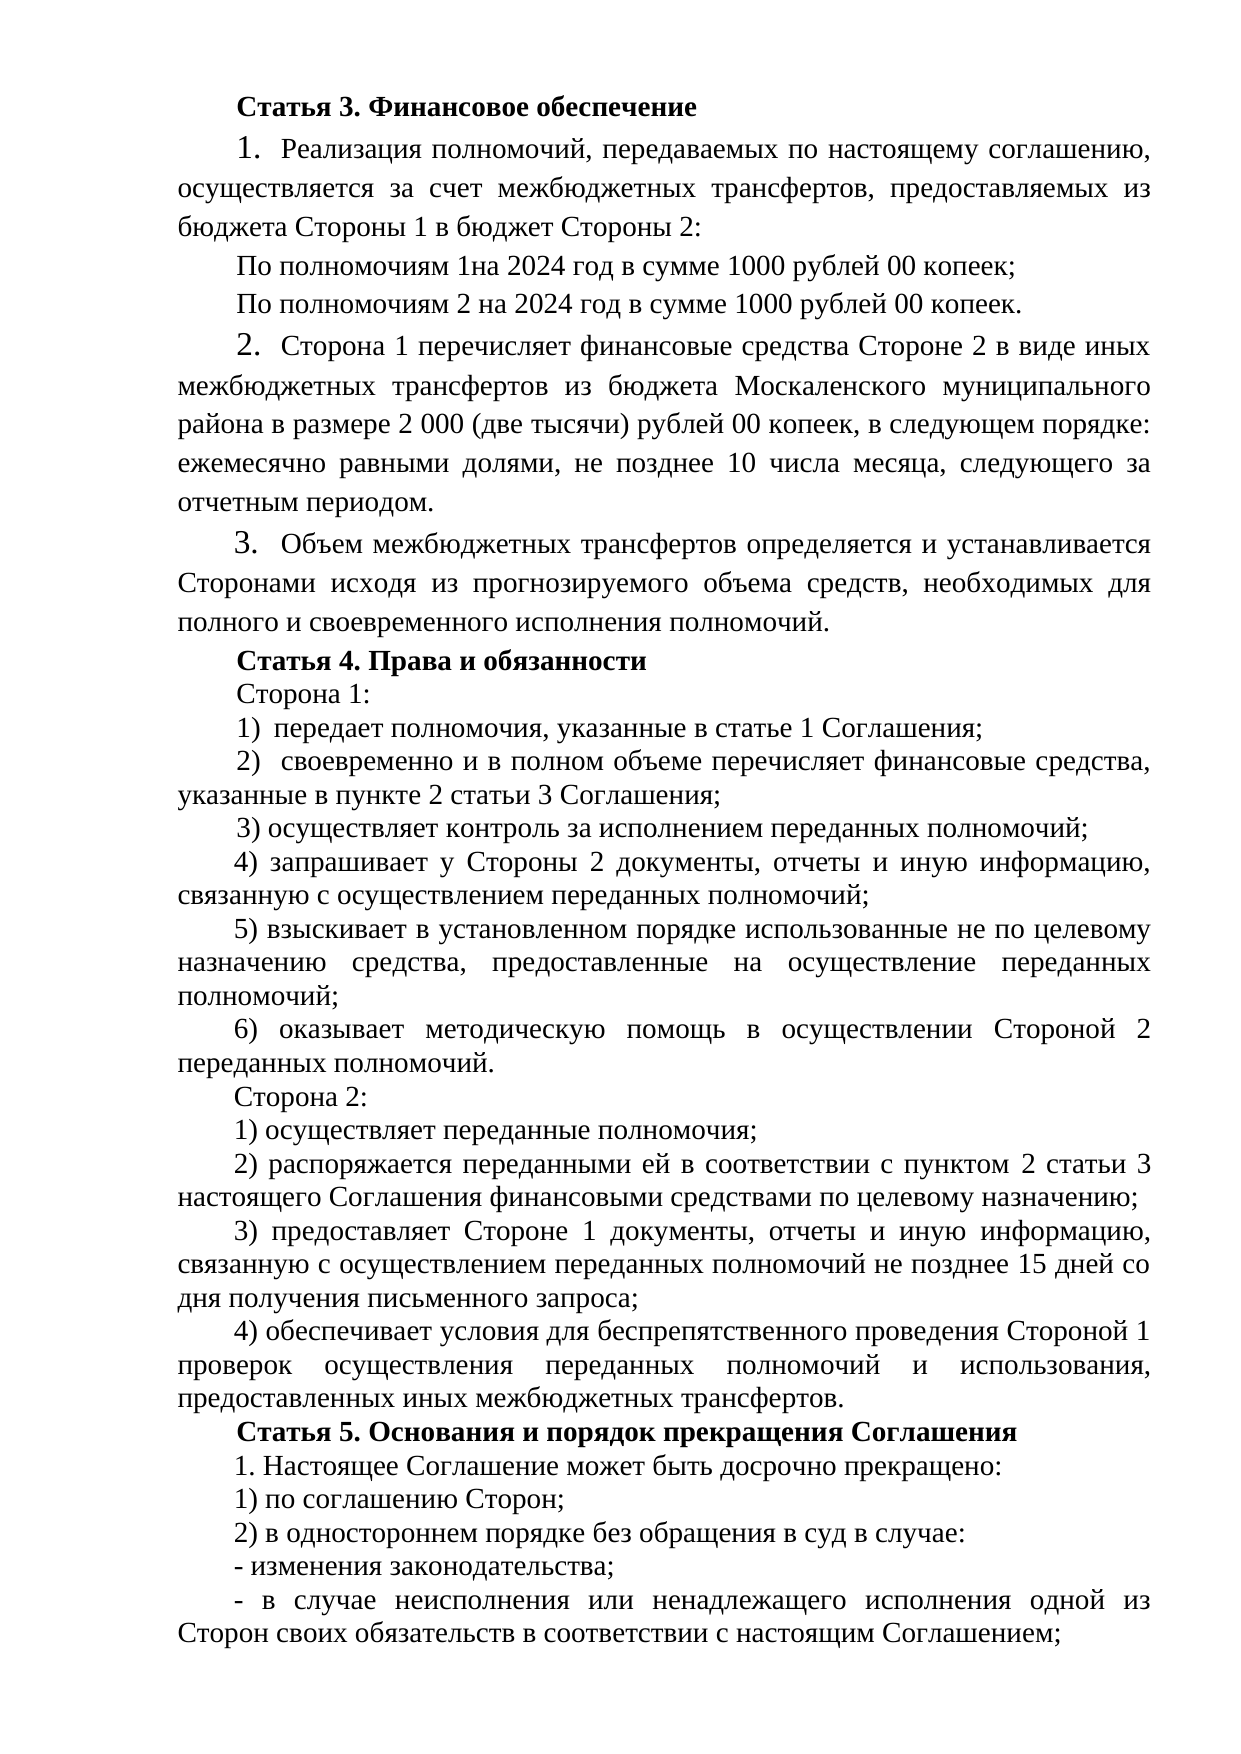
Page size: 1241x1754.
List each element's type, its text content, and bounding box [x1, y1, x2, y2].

list передает полномочия, указанные в статье 1 Соглашения; [236, 710, 1152, 743]
text Сторона 2: [177, 1079, 1152, 1112]
text Статья 5. Основания и порядок прекращения Соглашения [177, 1414, 1152, 1448]
text 2) распоряжается переданными ей в соответствии с пунктом 2 статьи 3 настоящего Соглашения финансовыми средствами по целевому назначению; [177, 1146, 1152, 1213]
list своевременно и в полном объеме перечисляет финансовые средства, указанные в пункте 2 статьи 3 Соглашения; [177, 743, 1152, 810]
text 6) оказывает методическую помощь в осуществлении Стороной 2 переданных полномочий. [177, 1012, 1152, 1079]
text 4) запрашивает у Стороны 2 документы, отчеты и иную информацию, связанную с осуществлением переданных полномочий; [177, 844, 1152, 911]
text 1) осуществляет переданные полномочия; [177, 1112, 1152, 1146]
list Объем межбюджетных трансфертов определяется и устанавливается Сторонами исходя из прогнозируемого объема средств, необходимых для полного и своевременного исполнения полномочий. [177, 522, 1152, 638]
text По полномочиям 1на 2024 год в сумме 1000 рублей 00 копеек; [236, 248, 1152, 281]
text - в случае неисполнения или ненадлежащего исполнения одной из Сторон своих обязательств в соответствии с настоящим Соглашением; [177, 1582, 1152, 1649]
text 4) обеспечивает условия для беспрепятственного проведения Стороной 1 проверок осуществления переданных полномочий и использования, предоставленных иных межбюджетных трансфертов. [177, 1313, 1152, 1414]
text Сторона 1: [177, 676, 1152, 710]
text 1) по соглашению Сторон; [177, 1481, 1152, 1515]
text 5) взыскивает в установленном порядке использованные не по целевому назначению средства, предоставленные на осуществление переданных полномочий; [177, 911, 1152, 1012]
text По полномочиям 2 на 2024 год в сумме 1000 рублей 00 копеек. [236, 286, 1152, 320]
text 3) осуществляет контроль за исполнением переданных полномочий; [177, 810, 1152, 844]
text - изменения законодательства; [177, 1548, 1152, 1582]
list Сторона 1 перечисляет финансовые средства Стороне 2 в виде иных межбюджетных трансфертов из бюджета Москаленского муниципального района в размере 2 000 (две тысячи) рублей 00 копеек, в следующем порядке: ежемесячно равными долями, не позднее 10 числа месяца, следующего за отчетным периодом. [177, 325, 1152, 517]
text Статья 4. Права и обязанности [177, 643, 1152, 676]
list Реализация полномочий, передаваемых по настоящему соглашению, осуществляется за счет межбюджетных трансфертов, предоставляемых из бюджета Стороны 1 в бюджет Стороны 2: [177, 127, 1152, 243]
text 3) предоставляет Стороне 1 документы, отчеты и иную информацию, связанную с осуществлением переданных полномочий не позднее 15 дней со дня получения письменного запроса; [177, 1213, 1152, 1313]
text Статья 3. Финансовое обеспечение [177, 89, 1152, 122]
text 2) в одностороннем порядке без обращения в суд в случае: [177, 1515, 1152, 1548]
text 1. Настоящее Соглашение может быть досрочно прекращено: [177, 1448, 1152, 1481]
